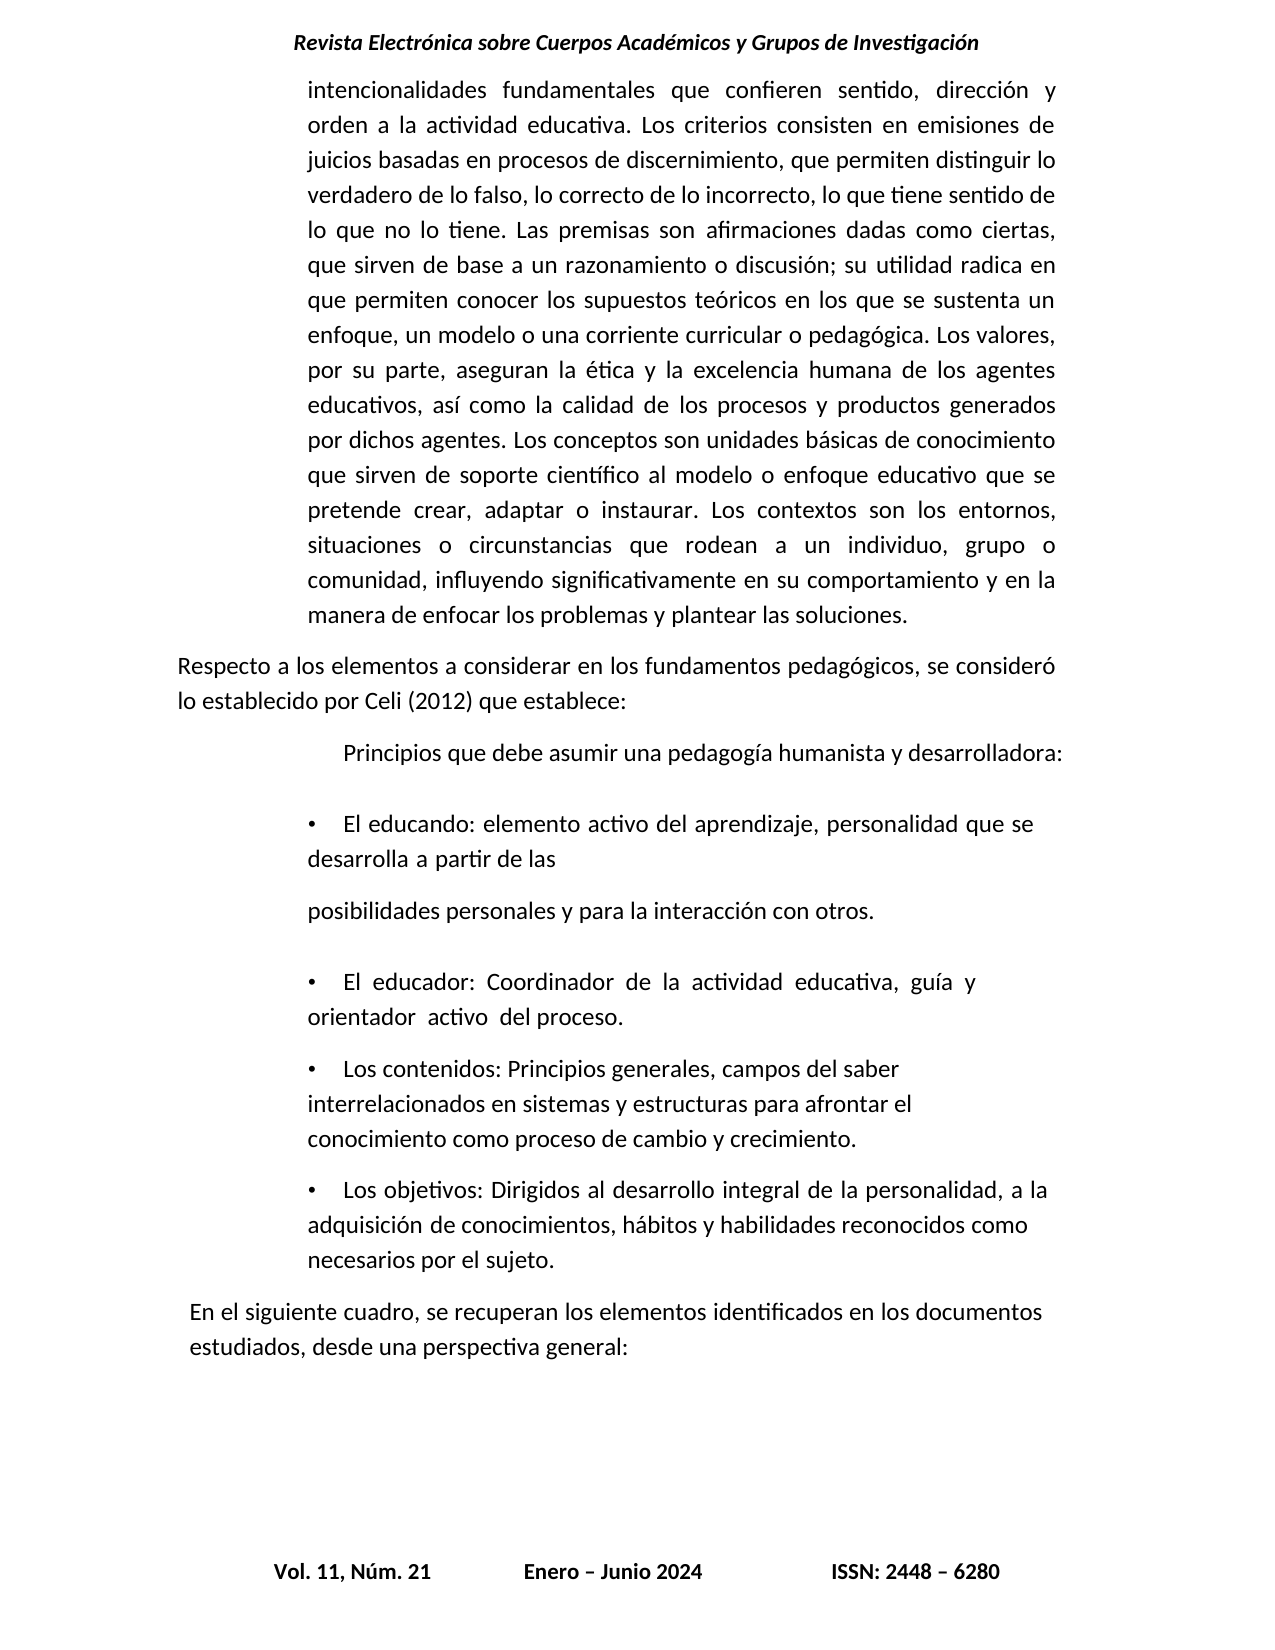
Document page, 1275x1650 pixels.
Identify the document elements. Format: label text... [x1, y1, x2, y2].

list El educando: elemento activo del aprendizaje, personalidad que se desarrolla a partir de las [307, 808, 1056, 874]
text posibilidades personales y para la interacción con otros. [307, 895, 1098, 926]
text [307, 74, 1056, 629]
text Respecto a los elementos a considerar en los fundamentos pedagógicos, se consideró lo establecido por Celi (2012) que establece: [177, 651, 1056, 716]
list El educador: Coordinador de la actividad educativa, guía y orientador activo del proceso. [307, 966, 1056, 1032]
text Principios que debe asumir una pedagogía humanista y desarrolladora: [343, 737, 1098, 768]
list Los contenidos: Principios generales, campos del saber interrelacionados en sistemas y estructuras para afrontar el conocimiento como proceso de cambio y crecimiento. [307, 1053, 1056, 1153]
text En el siguiente cuadro, se recuperan los elementos identificados en los documentos estudiados, desde una perspectiva general: [189, 1296, 1057, 1361]
list Los objetivos: Dirigidos al desarrollo integral de la personalidad, a la adquisición de conocimientos, hábitos y habilidades reconocidos como necesarios por el sujeto. [307, 1174, 1057, 1275]
